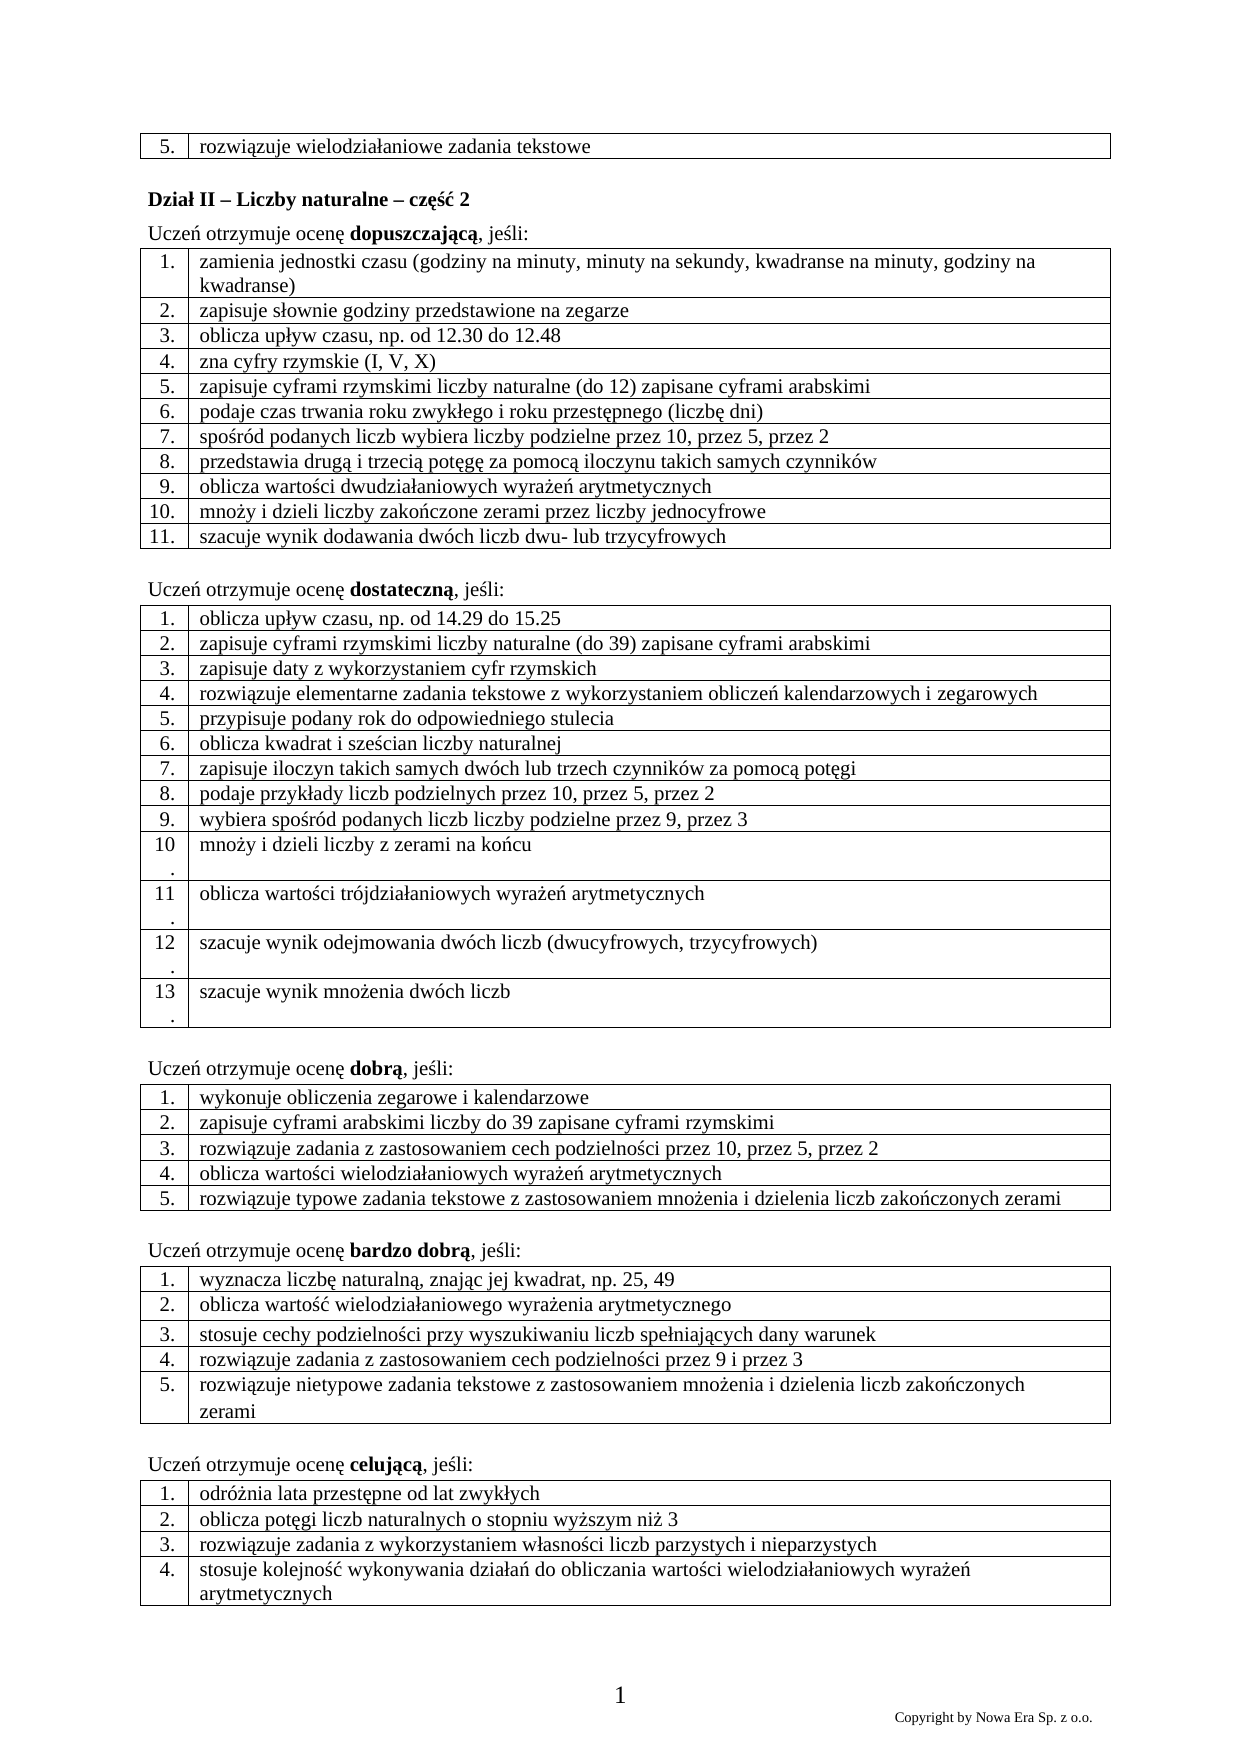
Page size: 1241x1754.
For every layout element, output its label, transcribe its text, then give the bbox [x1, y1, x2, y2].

table_header wykonuje obliczenia zegarowe i kalendarzowe [189, 1085, 1110, 1109]
table_cell 4. [141, 1161, 188, 1184]
table_cell 6. [141, 399, 188, 423]
table_cell zapisuje cyframi arabskimi liczby do 39 zapisane cyframi rzymskimi [189, 1110, 1110, 1134]
table_cell 2. [141, 631, 188, 655]
text Uczeń otrzymuje ocenę dostateczną, jeśli: [148, 577, 1093, 601]
table_cell 10. [141, 499, 188, 523]
table_cell rozwiązuje zadania z wykorzystaniem własności liczb parzystych i nieparzystych [189, 1532, 1110, 1556]
table_cell przypisuje podany rok do odpowiedniego stulecia [189, 706, 1110, 730]
table_cell rozwiązuje elementarne zadania tekstowe z wykorzystaniem obliczeń kalendarzowych i zegarowych [189, 681, 1110, 705]
table_cell 7. [141, 756, 188, 780]
table_cell 3. [141, 1321, 188, 1346]
table_header oblicza upływ czasu, np. od 14.29 do 15.25 [189, 606, 1110, 630]
table_cell stosuje cechy podzielności przy wyszukiwaniu liczb spełniających dany warunek [189, 1321, 1110, 1346]
table_cell 5. [141, 134, 188, 158]
table_cell szacuje wynik mnożenia dwóch liczb [189, 979, 1110, 1027]
table_cell rozwiązuje typowe zadania tekstowe z zastosowaniem mnożenia i dzielenia liczb zakończonych zerami [189, 1186, 1110, 1210]
text Uczeń otrzymuje ocenę dopuszczającą, jeśli: [148, 221, 1093, 244]
table_cell zapisuje słownie godziny przedstawione na zegarze [189, 298, 1110, 322]
table_cell oblicza wartości wielodziałaniowych wyrażeń arytmetycznych [189, 1161, 1110, 1184]
table_cell 6. [141, 731, 188, 755]
table_cell mnoży i dzieli liczby zakończone zerami przez liczby jednocyfrowe [189, 499, 1110, 523]
table_cell zapisuje daty z wykorzystaniem cyfr rzymskich [189, 656, 1110, 680]
table_cell stosuje kolejność wykonywania działań do obliczania wartości wielodziałaniowych wyrażeń arytmetycznych [189, 1557, 1110, 1605]
table_header 1. [141, 1085, 188, 1109]
table_cell 8. [141, 449, 188, 473]
text Dział II – Liczby naturalne – część 2 [148, 187, 1093, 211]
table_cell spośród podanych liczb wybiera liczby podzielne przez 10, przez 5, przez 2 [189, 424, 1110, 448]
table_cell 8. [141, 781, 188, 805]
text Uczeń otrzymuje ocenę celującą, jeśli: [148, 1452, 1093, 1476]
table_header 1. [141, 1267, 188, 1291]
table_cell 2. [141, 298, 188, 322]
table_cell 2. [141, 1110, 188, 1134]
table_cell podaje czas trwania roku zwykłego i roku przestępnego (liczbę dni) [189, 399, 1110, 423]
table_cell zapisuje iloczyn takich samych dwóch lub trzech czynników za pomocą potęgi [189, 756, 1110, 780]
table_cell 3. [141, 1135, 188, 1159]
text Uczeń otrzymuje ocenę dobrą, jeśli: [148, 1056, 1093, 1080]
table_cell oblicza wartości dwudziałaniowych wyrażeń arytmetycznych [189, 474, 1110, 498]
table_cell 4. [141, 681, 188, 705]
table_cell rozwiązuje zadania z zastosowaniem cech podzielności przez 10, przez 5, przez 2 [189, 1135, 1110, 1159]
table_cell rozwiązuje nietypowe zadania tekstowe z zastosowaniem mnożenia i dzielenia liczb zakończonych zerami [189, 1372, 1110, 1423]
table_header 1. [141, 249, 188, 297]
table_cell zna cyfry rzymskie (I, V, X) [189, 349, 1110, 373]
table_cell 13. [141, 979, 188, 1027]
table_cell 10. [141, 832, 188, 880]
table_cell oblicza potęgi liczb naturalnych o stopniu wyższym niż 3 [189, 1506, 1110, 1531]
table_cell 4. [141, 1557, 188, 1605]
table_header 1. [141, 1481, 188, 1505]
table_header wyznacza liczbę naturalną, znając jej kwadrat, np. 25, 49 [189, 1267, 1110, 1291]
table_cell 9. [141, 806, 188, 831]
table_cell wybiera spośród podanych liczb liczby podzielne przez 9, przez 3 [189, 806, 1110, 831]
table_cell 3. [141, 656, 188, 680]
table_cell 3. [141, 1532, 188, 1556]
table_cell oblicza kwadrat i sześcian liczby naturalnej [189, 731, 1110, 755]
table_cell mnoży i dzieli liczby z zerami na końcu [189, 832, 1110, 880]
table_cell 2. [141, 1506, 188, 1531]
table_cell 7. [141, 424, 188, 448]
table_cell 9. [141, 474, 188, 498]
table_cell oblicza upływ czasu, np. od 12.30 do 12.48 [189, 324, 1110, 347]
table_cell szacuje wynik dodawania dwóch liczb dwu- lub trzycyfrowych [189, 524, 1110, 548]
table_cell 2. [141, 1292, 188, 1320]
table_cell podaje przykłady liczb podzielnych przez 10, przez 5, przez 2 [189, 781, 1110, 805]
table_cell 5. [141, 1372, 188, 1423]
table_cell zapisuje cyframi rzymskimi liczby naturalne (do 12) zapisane cyframi arabskimi [189, 374, 1110, 398]
table_cell oblicza wartości trójdziałaniowych wyrażeń arytmetycznych [189, 881, 1110, 929]
table_cell zapisuje cyframi rzymskimi liczby naturalne (do 39) zapisane cyframi arabskimi [189, 631, 1110, 655]
table_cell 11. [141, 524, 188, 548]
table_cell rozwiązuje zadania z zastosowaniem cech podzielności przez 9 i przez 3 [189, 1347, 1110, 1371]
table_header odróżnia lata przestępne od lat zwykłych [189, 1481, 1110, 1505]
table_header zamienia jednostki czasu (godziny na minuty, minuty na sekundy, kwadranse na minuty, godziny na kwadranse) [189, 249, 1110, 297]
table_cell szacuje wynik odejmowania dwóch liczb (dwucyfrowych, trzycyfrowych) [189, 930, 1110, 978]
table_cell 4. [141, 349, 188, 373]
table_cell 3. [141, 324, 188, 347]
table_cell 5. [141, 374, 188, 398]
table_cell 5. [141, 706, 188, 730]
table_cell 4. [141, 1347, 188, 1371]
table_header 1. [141, 606, 188, 630]
table_cell 5. [141, 1186, 188, 1210]
table_cell rozwiązuje wielodziałaniowe zadania tekstowe [189, 134, 1110, 158]
table_cell 11. [141, 881, 188, 929]
table_cell oblicza wartość wielodziałaniowego wyrażenia arytmetycznego [189, 1292, 1110, 1320]
table_cell 12. [141, 930, 188, 978]
table_cell przedstawia drugą i trzecią potęgę za pomocą iloczynu takich samych czynników [189, 449, 1110, 473]
text Uczeń otrzymuje ocenę bardzo dobrą, jeśli: [148, 1238, 1093, 1262]
